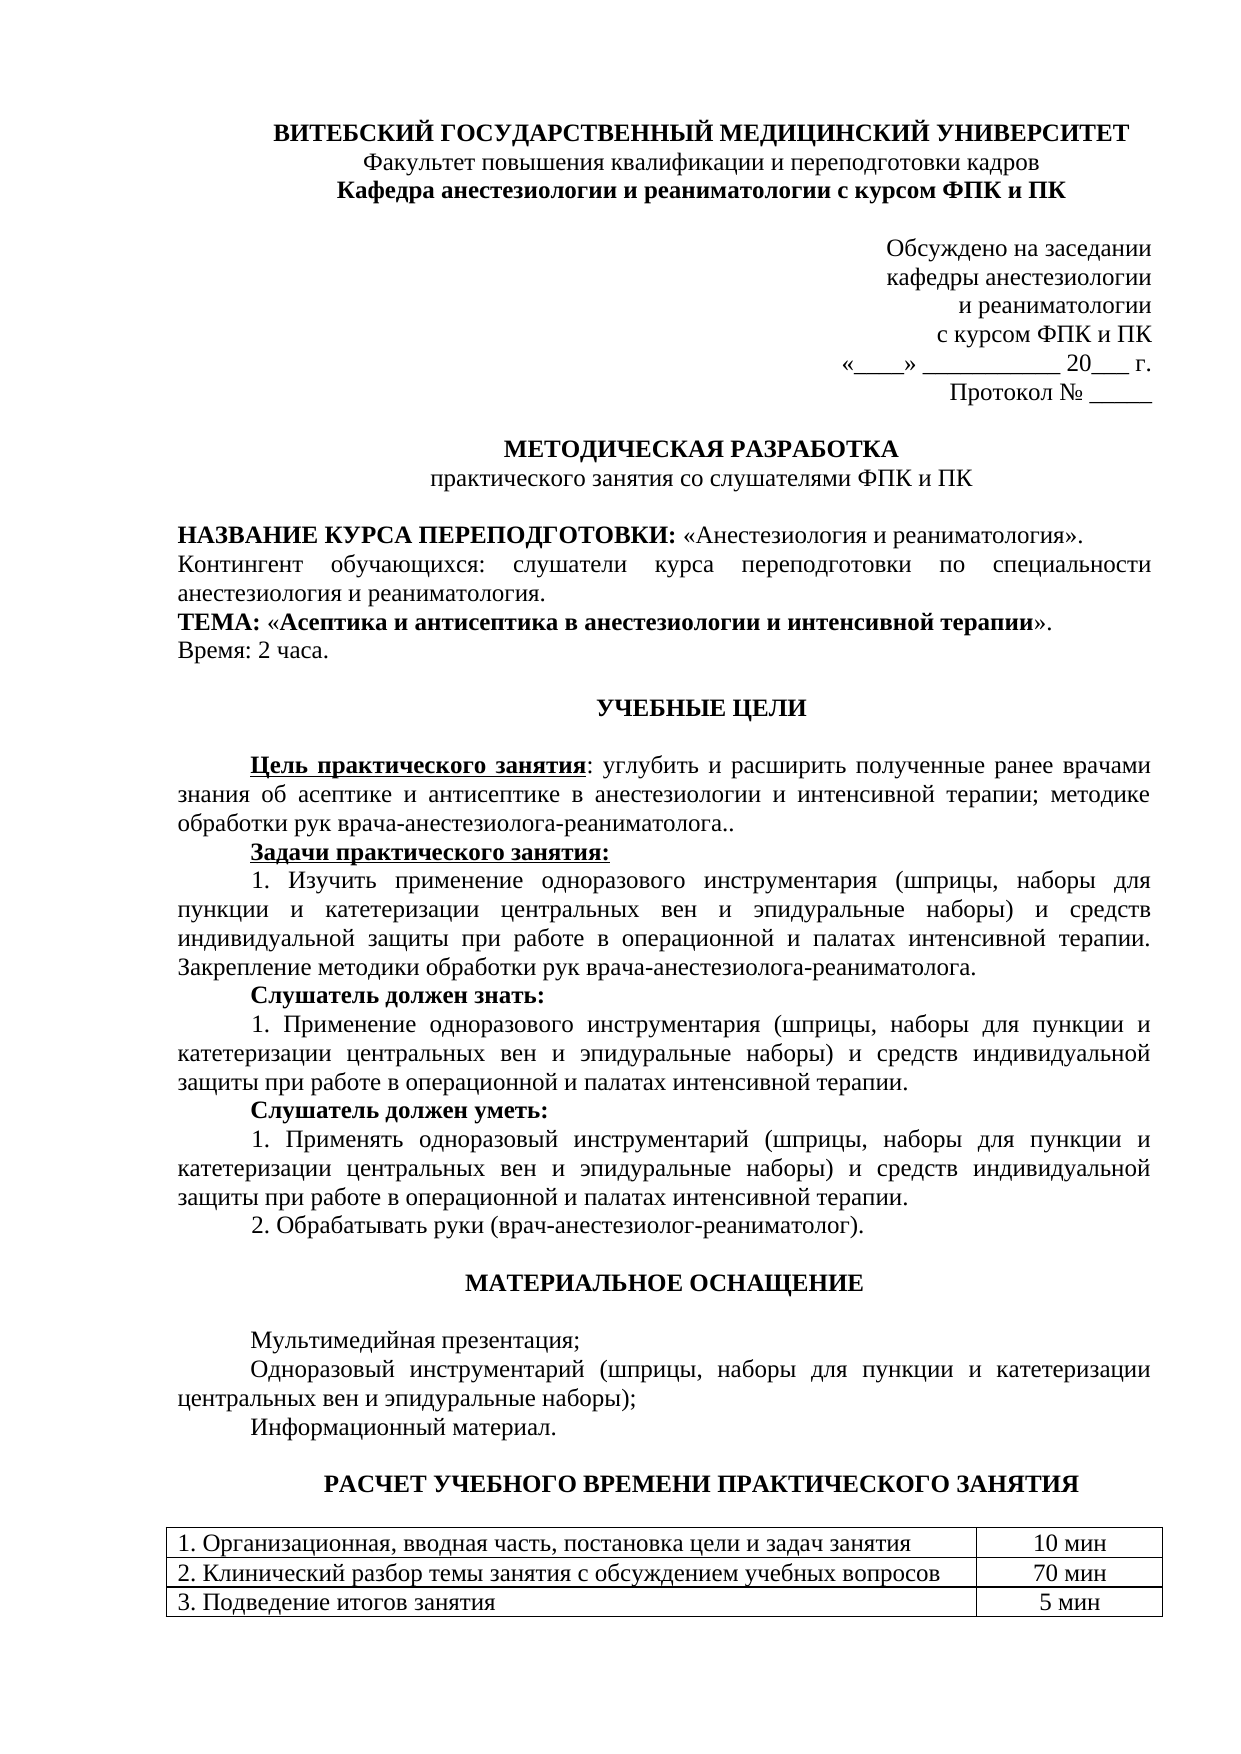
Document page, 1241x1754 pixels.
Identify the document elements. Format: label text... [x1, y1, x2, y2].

text Одноразовый инструментарий (шприцы, наборы для пункции и катетеризации центральных вен и эпидуральные наборы); [177, 1354, 1152, 1412]
text Слушатель должен знать: [177, 981, 1152, 1009]
text практического занятия со слушателями ФПК и ПК [177, 463, 1152, 492]
subtitle Кафедра анестезиологии и реаниматологии с курсом ФПК и ПК [177, 176, 1152, 204]
text Контингент обучающихся: слушатели курса переподготовки по специальности анестезиология и реаниматология. [177, 549, 1152, 607]
text Факультет повышения квалификации и переподготовки кадров [177, 147, 1152, 176]
table_cell 70 мин [977, 1558, 1162, 1586]
text Слушатель должен уметь: [177, 1096, 1152, 1124]
subtitle МЕТОДИЧЕСКАЯ РАЗРАБОТКА [177, 434, 1152, 463]
list кафедры анестезиологии [177, 262, 1152, 291]
list Протокол № _____ [177, 377, 1152, 406]
text Информационный материал. [177, 1412, 1152, 1441]
text Цель практического занятия: углубить и расширить полученные ранее врачами знания об асептике и антисептике в анестезиологии и интенсивной терапии; методике обработки рук врача-анестезиолога-реаниматолога.. [177, 751, 1152, 837]
table_header 1. Организационная, вводная часть, постановка цели и задач занятия [167, 1528, 976, 1557]
text Время: 2 часа. [177, 636, 1152, 664]
text РАСЧЕТ УЧЕБНОГО ВРЕМЕНИ ПРАКТИЧЕСКОГО ЗАНЯТИЯ [177, 1469, 1152, 1498]
text ТЕМА: «Асептика и антисептика в анестезиологии и интенсивной терапии». [177, 607, 1152, 636]
text Задачи практического занятия: [177, 837, 1152, 866]
list «____» ___________ 20___ г. [177, 348, 1152, 377]
text 2. Обрабатывать руки (врач-анестезиолог-реаниматолог). [177, 1211, 1152, 1239]
text НАЗВАНИЕ КУРСА ПЕРЕПОДГОТОВКИ: «Анестезиология и реаниматология». [177, 521, 1152, 549]
list с курсом ФПК и ПК [177, 319, 1152, 348]
text 1. Применять одноразовый инструментарий (шприцы, наборы для пункции и катетеризации центральных вен и эпидуральные наборы) и средств индивидуальной защиты при работе в операционной и палатах интенсивной терапии. [177, 1124, 1152, 1211]
text 1. Применение одноразового инструментария (шприцы, наборы для пункции и катетеризации центральных вен и эпидуральные наборы) и средств индивидуальной защиты при работе в операционной и палатах интенсивной терапии. [177, 1009, 1152, 1096]
table_cell 2. Клинический разбор темы занятия с обсуждением учебных вопросов [167, 1558, 976, 1586]
table_cell 3. Подведение итогов занятия [167, 1588, 976, 1616]
table_header 10 мин [977, 1528, 1162, 1557]
text УЧЕБНЫЕ ЦЕЛИ [177, 693, 1152, 722]
text 1. Изучить применение одноразового инструментария (шприцы, наборы для пункции и катетеризации центральных вен и эпидуральные наборы) и средств индивидуальной защиты при работе в операционной и палатах интенсивной терапии. Закрепление методики обработки рук врача-анестезиолога-реаниматолога. [177, 866, 1152, 981]
list и реаниматологии [177, 291, 1152, 319]
text МАТЕРИАЛЬНОЕ ОСНАЩЕНИЕ [177, 1268, 1152, 1297]
text Мультимедийная презентация; [177, 1326, 1152, 1354]
table_cell 5 мин [977, 1588, 1162, 1616]
list Обсуждено на заседании [177, 233, 1152, 262]
title ВИТЕБСКИЙ ГОСУДАРСТВЕННЫЙ МЕДИЦИНСКИЙ УНИВЕРСИТЕТ [177, 118, 1152, 147]
